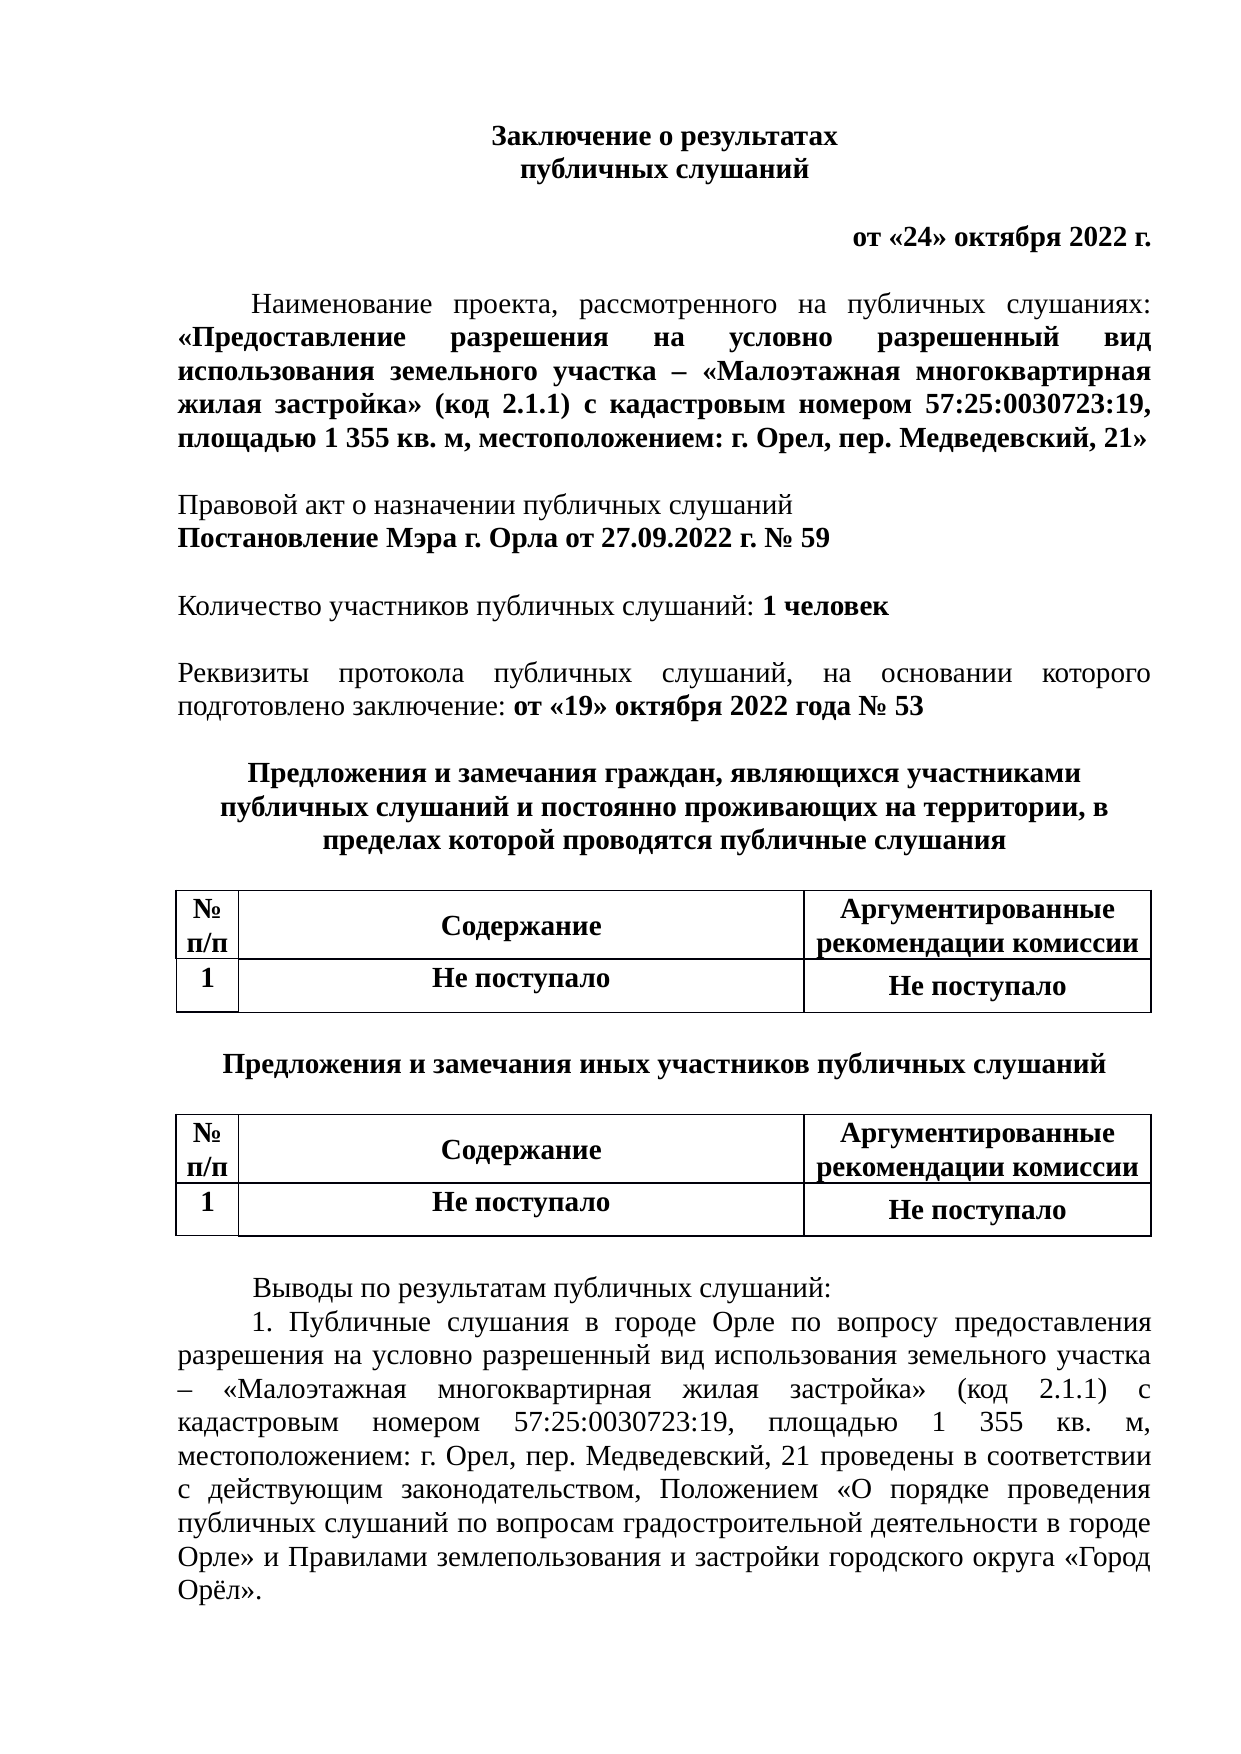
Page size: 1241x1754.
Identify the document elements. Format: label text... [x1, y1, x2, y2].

table_header № п/п [177, 891, 238, 958]
text Предложения и замечания иных участников публичных слушаний [177, 1046, 1152, 1080]
text от «24» октября 2022 г. [177, 219, 1152, 252]
text Правовой акт о назначении публичных слушаний [177, 487, 1152, 521]
text Предложения и замечания граждан, являющихся участниками публичных слушаний и постоянно проживающих на территории, в пределах которой проводятся публичные слушания [177, 755, 1152, 856]
table_cell Не поступало [805, 960, 1150, 1011]
text Наименование проекта, рассмотренного на публичных слушаниях: «Предоставление разрешения на условно разрешенный вид использования земельного участка – «Малоэтажная многоквартирная жилая застройка» (код 2.1.1) с кадастровым номером 57:25:0030723:19, площадью 1 355 кв. м, местоположением: г. Орел, пер. Медведевский, 21» [177, 286, 1152, 453]
text Заключение о результатах [177, 118, 1152, 152]
table_cell Не поступало [239, 1184, 803, 1235]
text Реквизиты протокола публичных слушаний, на основании которого подготовлено заключение: от «19» октября 2022 года № 53 [177, 655, 1152, 722]
text публичных слушаний [177, 152, 1152, 185]
table_header Содержание [239, 891, 803, 958]
text Постановление Мэра г. Орла от 27.09.2022 г. № 59 [177, 521, 1152, 554]
table_header Аргументированные рекомендации комиссии [805, 891, 1150, 958]
table_header № п/п [177, 1115, 238, 1182]
table_cell Не поступало [805, 1184, 1150, 1235]
text Выводы по результатам публичных слушаний: [252, 1270, 1152, 1304]
table_cell Не поступало [239, 960, 803, 1011]
table_header Содержание [239, 1115, 803, 1182]
text Количество участников публичных слушаний: 1 человек [177, 588, 1152, 621]
text 1. Публичные слушания в городе Орле по вопросу предоставления разрешения на условно разрешенный вид использования земельного участка – «Малоэтажная многоквартирная жилая застройка» (код 2.1.1) с кадастровым номером 57:25:0030723:19, площадью 1 355 кв. м, местоположением: г. Орел, пер. Медведевский, 21 проведены в соответствии с действующим законодательством, Положением «О порядке проведения публичных слушаний по вопросам градостроительной деятельности в городе Орле» и Правилами землепользования и застройки городского округа «Город Орёл». [177, 1304, 1152, 1606]
table_cell 1 [177, 1184, 238, 1235]
table_header Аргументированные рекомендации комиссии [805, 1115, 1150, 1182]
table_cell 1 [177, 959, 238, 1011]
